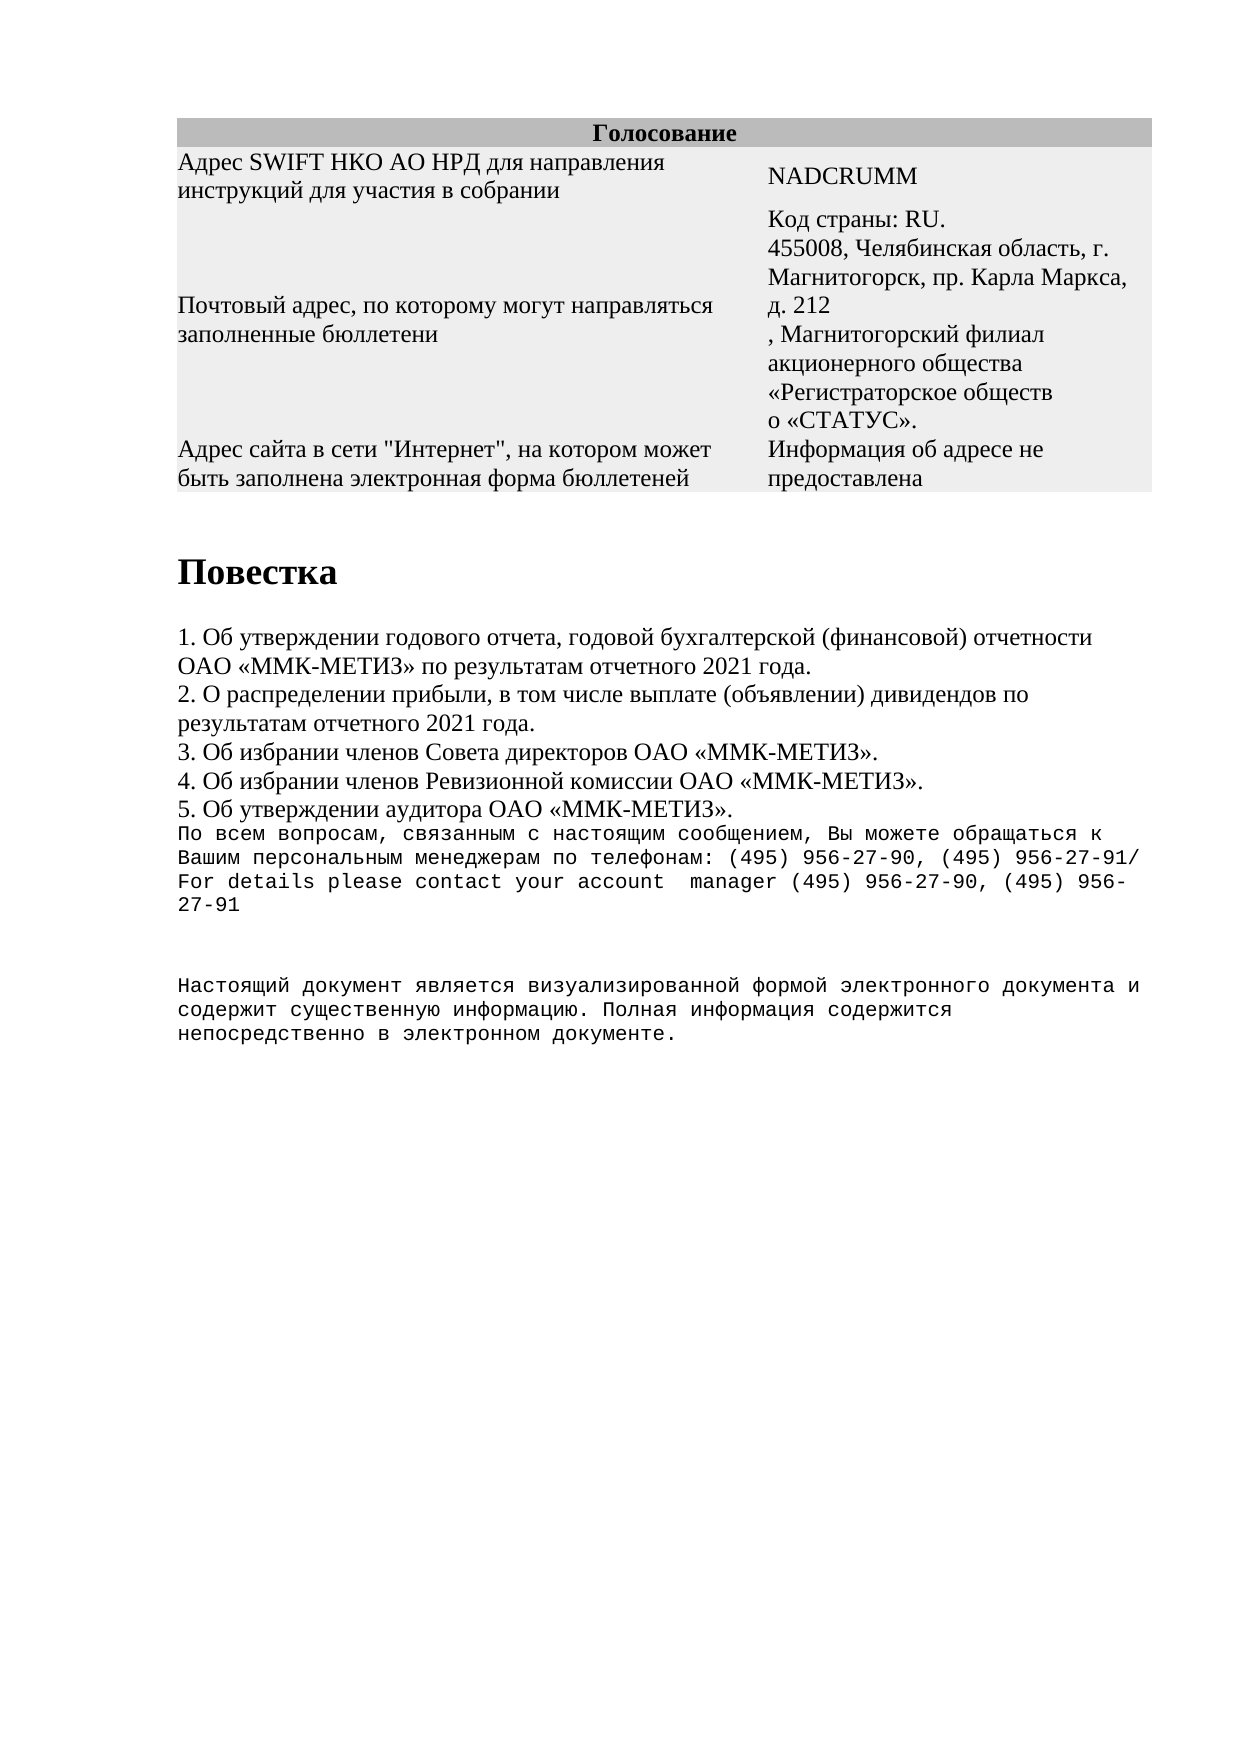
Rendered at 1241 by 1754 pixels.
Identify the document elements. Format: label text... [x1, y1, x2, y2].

text 1. Об утверждении годового отчета, годовой бухгалтерской (финансовой) отчетности ОАО «ММК-МЕТИЗ» по результатам отчетного 2021 года. 2. О распределении прибыли, в том числе выплате (объявлении) дивидендов по результатам отчетного 2021 года. 3. Об избрании членов Совета директоров ОАО «ММК-МЕТИЗ». 4. Об избрании членов Ревизионной комиссии ОАО «ММК-МЕТИЗ». 5. Об утверждении аудитора ОАО «ММК-МЕТИЗ». [177, 622, 1152, 823]
table_header Голосование [177, 118, 1152, 147]
table_cell Почтовый адрес, по которому могут направляться заполненные бюллетени [177, 204, 768, 434]
table_cell Адрес сайта в сети "Интернет", на котором может быть заполнена электронная форма бюллетеней [177, 434, 768, 492]
table_cell Адрес SWIFT НКО АО НРД для направления инструкций для участия в собрании [177, 147, 768, 204]
table_cell Информация об адресе не предоставлена [768, 434, 1152, 492]
text По всем вопросам, связанным с настоящим сообщением, Вы можете обращаться к Вашим персональным менеджерам по телефонам: (495) 956-27-90, (495) 956-27-91/ For details please contact your account manager (495) 956-27-90, (495) 956-27-91 [177, 823, 1152, 918]
table_cell NADCRUMM [768, 147, 1152, 204]
text Настоящий документ является визуализированной формой электронного документа и содержит существенную информацию. Полная информация содержится непосредственно в электронном документе. [177, 975, 1152, 1046]
subtitle Повестка [177, 550, 1152, 593]
table_cell Код страны: RU. 455008, Челябинская область, г. Магнитогорск, пр. Карла Маркса, д. 212 , Магнитогорский филиал акционерного общества «Регистраторское обществ о «СТАТУС». [768, 204, 1152, 434]
